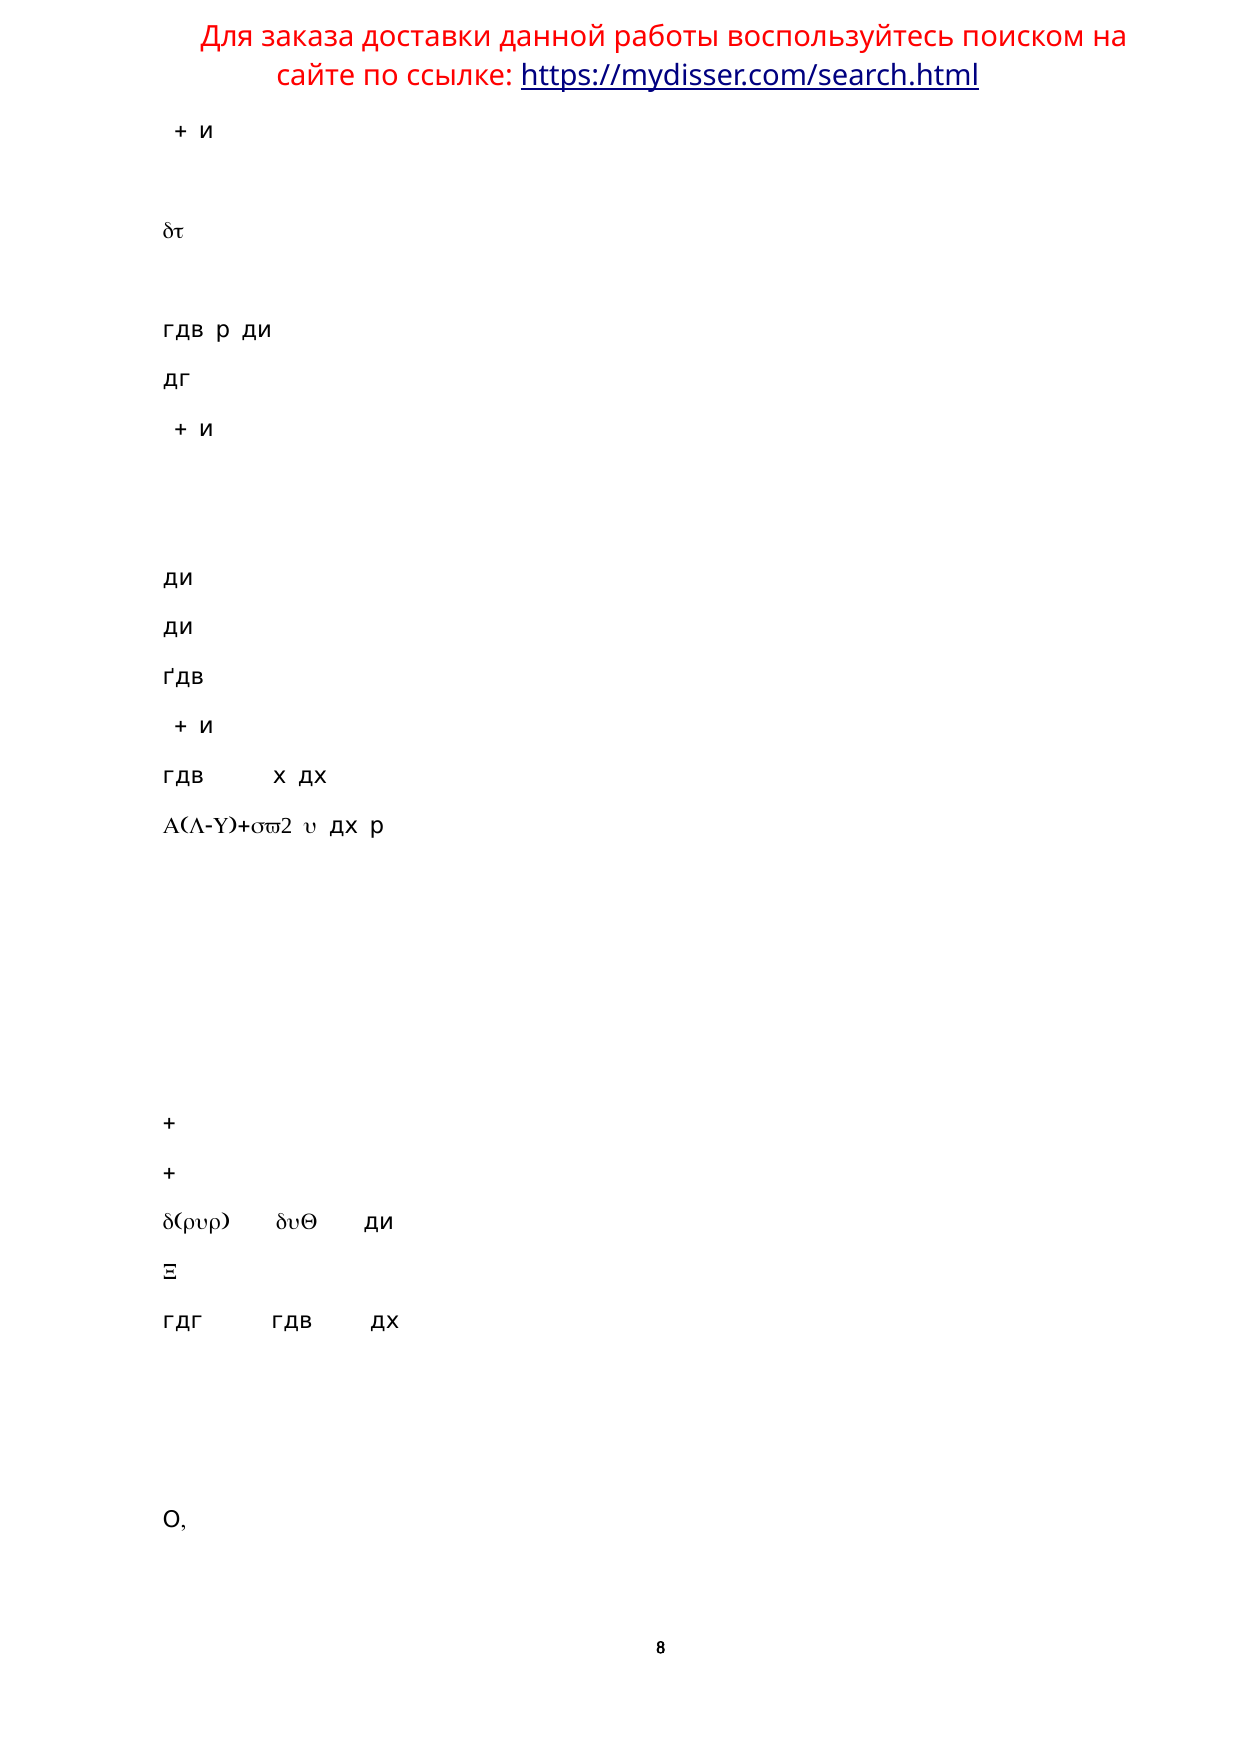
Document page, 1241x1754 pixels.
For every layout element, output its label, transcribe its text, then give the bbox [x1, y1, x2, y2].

text гдв х дх [103, 759, 1152, 788]
text dt [103, 214, 1152, 243]
text A(L-U)+sv2 u дх р [103, 809, 1152, 838]
text + и [103, 412, 1152, 441]
text + и [103, 115, 1152, 144]
text + [103, 1156, 1152, 1185]
text дг [103, 363, 1152, 392]
text гдг гдв дх [103, 1305, 1152, 1334]
text X [103, 1255, 1152, 1284]
text d(rur) duQ ди [103, 1206, 1152, 1234]
text + [103, 1107, 1152, 1135]
text гдв р ди [103, 313, 1152, 342]
text ґдв [103, 660, 1152, 689]
text + и [103, 710, 1152, 739]
text О, [103, 1503, 1152, 1532]
text ди [103, 561, 1152, 590]
text ди [103, 611, 1152, 639]
